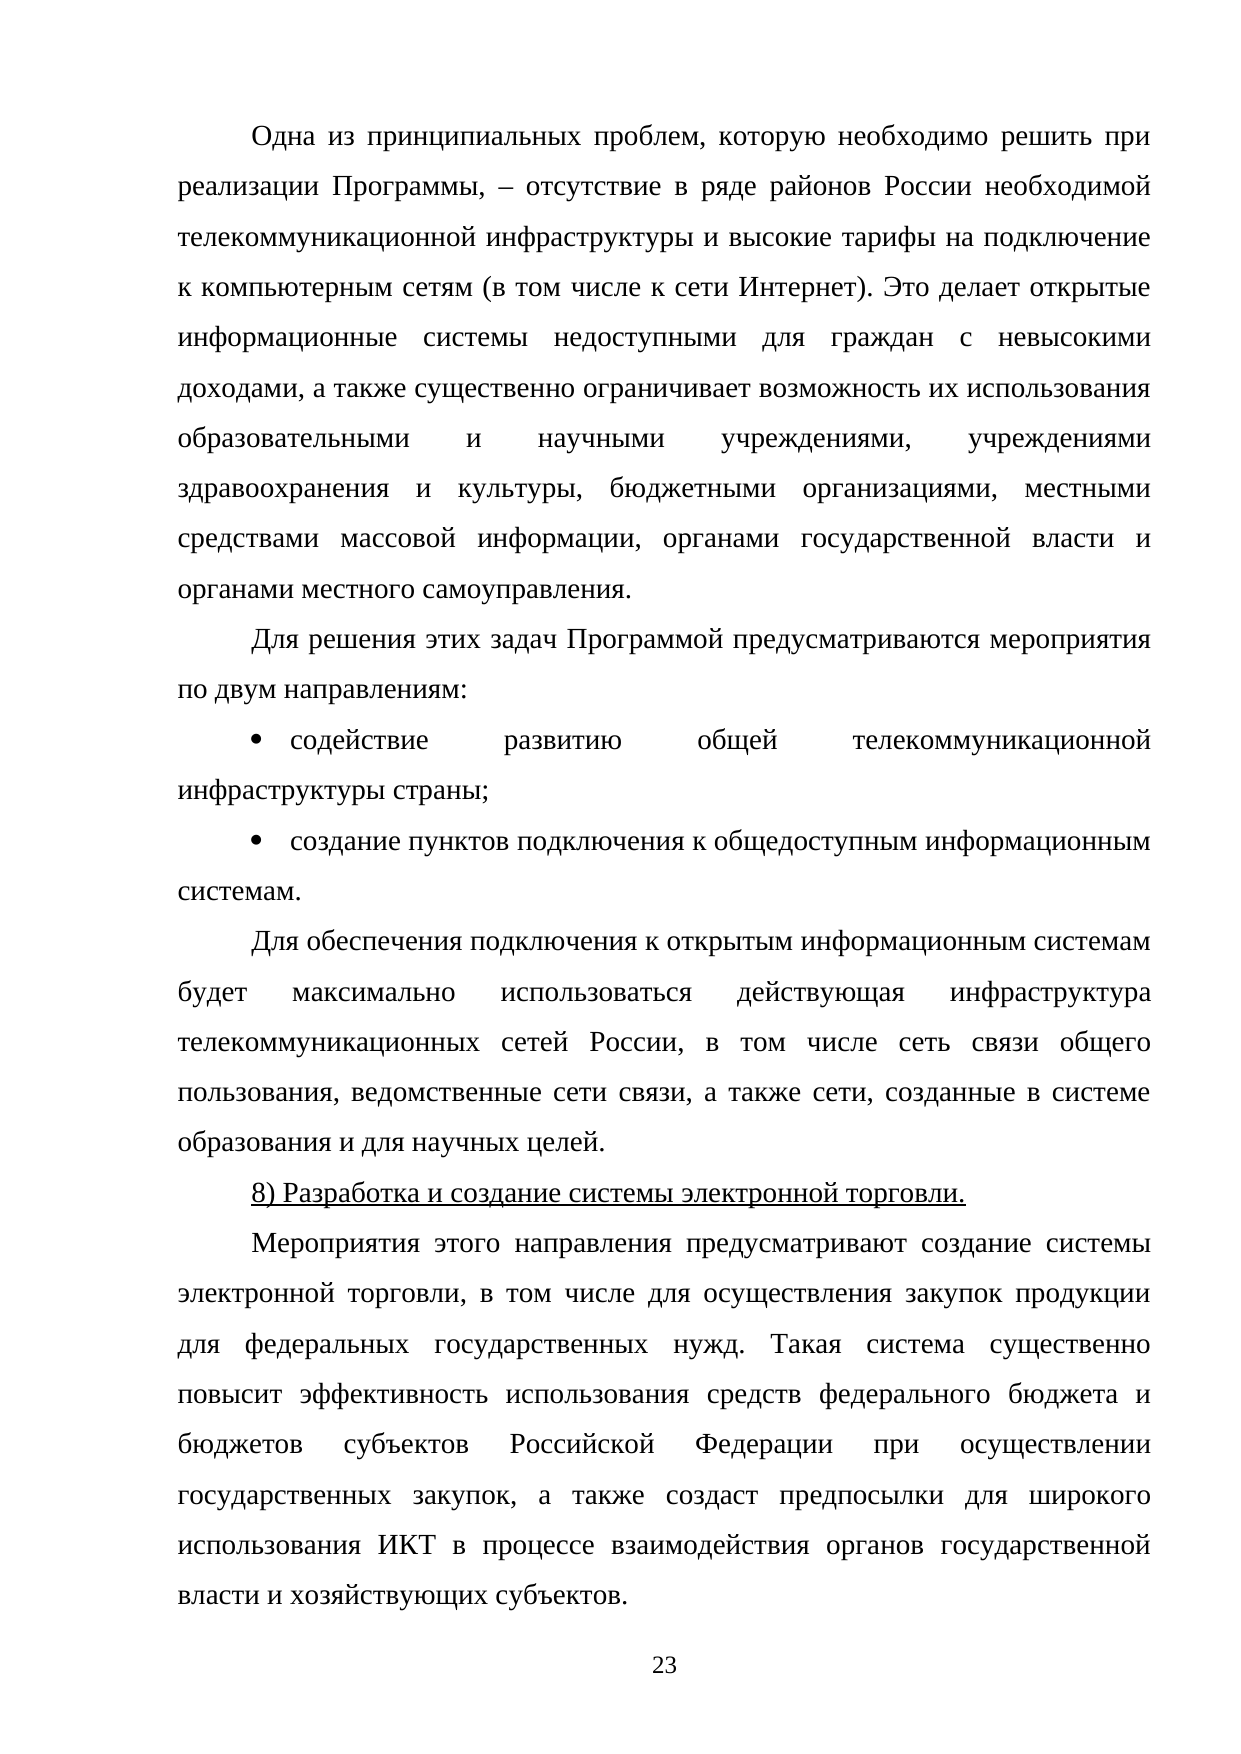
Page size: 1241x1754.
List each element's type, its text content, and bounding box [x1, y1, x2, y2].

text Мероприятия этого направления предусматривают создание системы электронной торговли, в том числе для осуществления закупок продукции для федеральных государственных нужд. Такая система существенно повысит эффективность использования средств федерального бюджета и бюджетов субъектов Российской Федерации при осуществлении государственных закупок, а также создаст предпосылки для широкого использования ИКТ в процессе взаимодействия органов государственной власти и хозяйствующих субъектов. [177, 1225, 1152, 1611]
list создание пунктов подключения к общедоступным информационным системам. [177, 823, 1152, 907]
list содействие развитию общей телекоммуникационной инфраструктуры страны; [177, 722, 1152, 806]
text Одна из принципиальных проблем, которую необходимо решить при реализации Программы, – отсутствие в ряде районов России необходимой телекоммуникационной инфраструктуры и высокие тарифы на подключение к компьютерным сетям (в том числе к сети Интернет). Это делает открытые информационные системы недоступными для граждан с невысокими доходами, а также существенно ограничивает возможность их использования образовательными и научными учреждениями, учреждениями здравоохранения и культуры, бюджетными организациями, местными средствами массовой информации, органами государственной власти и органами местного самоуправления. [177, 118, 1152, 604]
text Для обеспечения подключения к открытым информационным системам будет максимально использоваться действующая инфраструктура телекоммуникационных сетей России, в том числе сеть связи общего пользования, ведомственные сети связи, а также сети, созданные в системе образования и для научных целей. [177, 923, 1152, 1158]
text 8) Разработка и создание системы электронной торговли. [177, 1175, 1152, 1208]
text Для решения этих задач Программой предусматриваются мероприятия по двум направлениям: [177, 621, 1152, 705]
